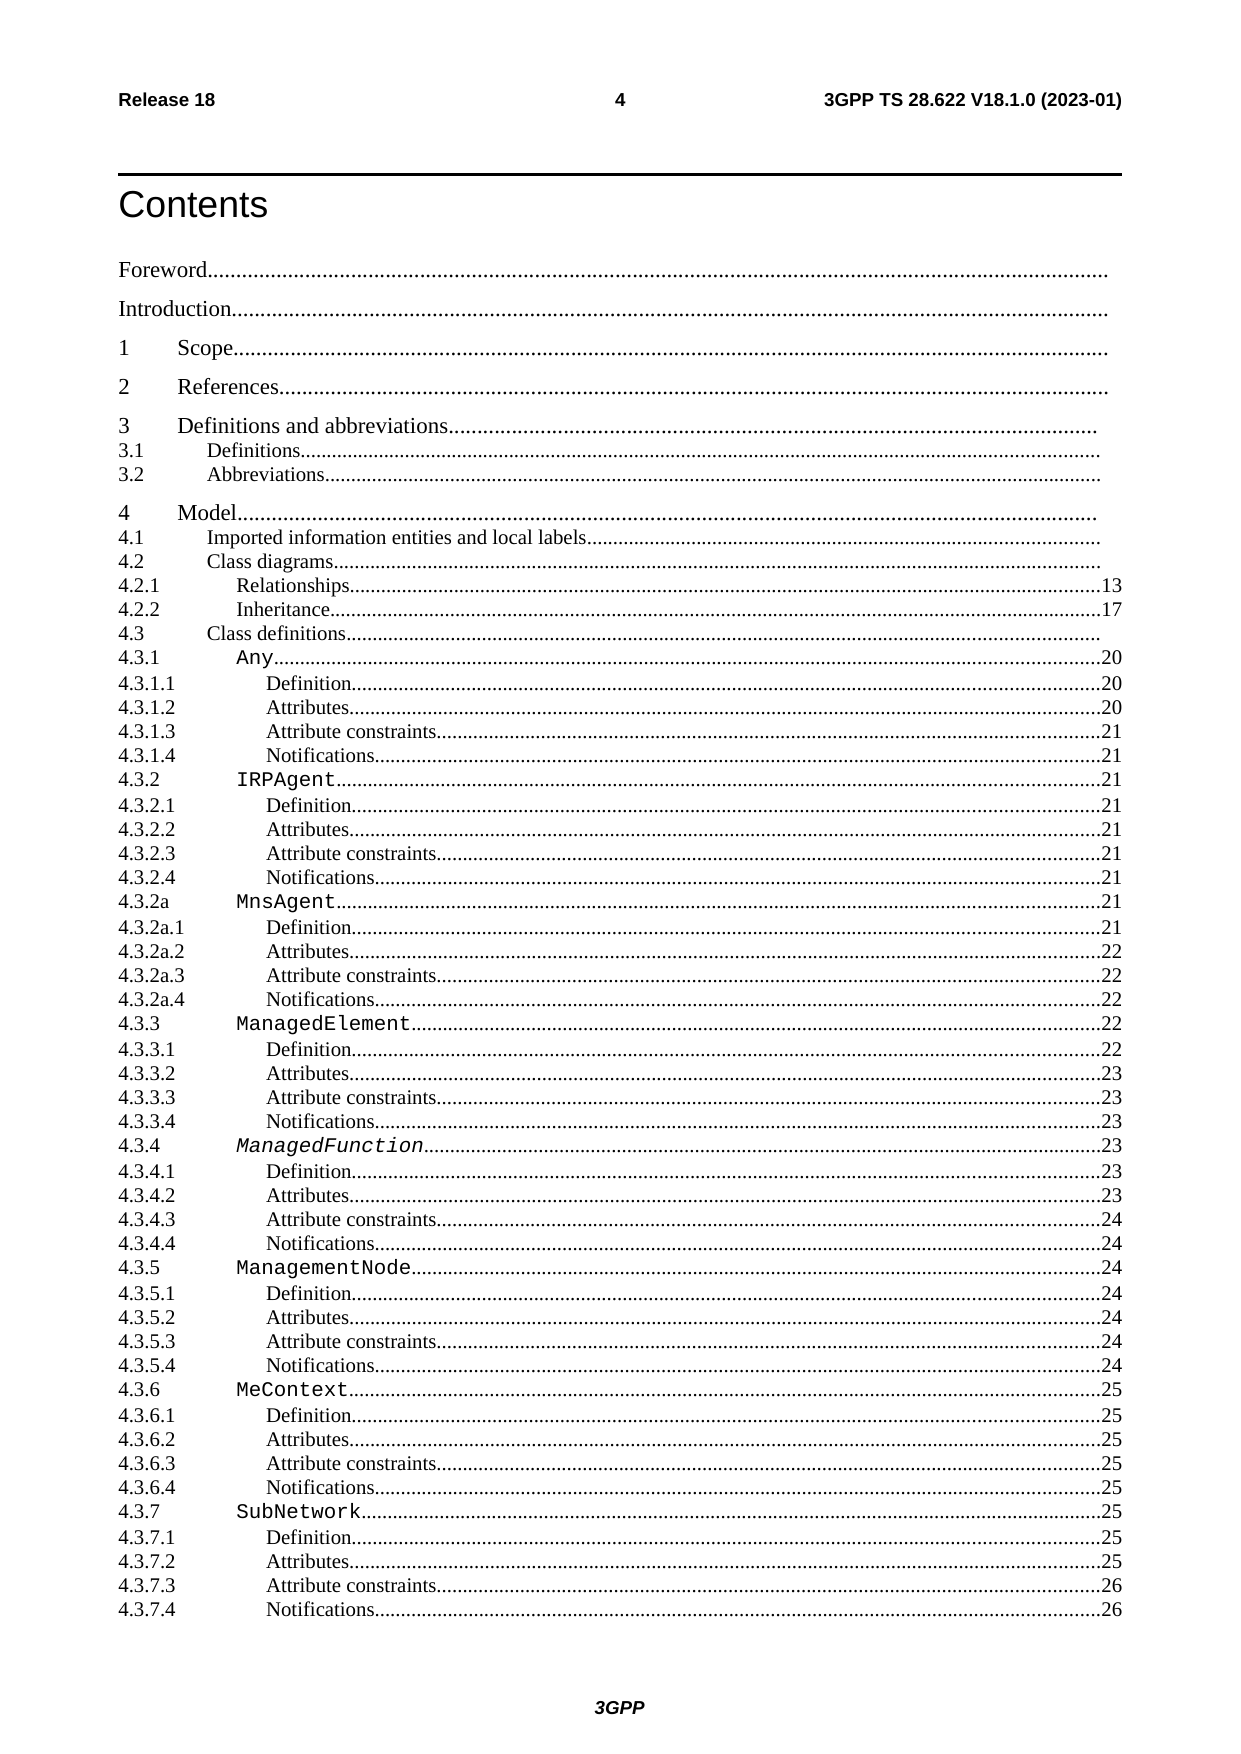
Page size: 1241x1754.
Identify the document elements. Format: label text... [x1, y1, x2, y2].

text 4.3.5 ManagementNode 24 [118, 1255, 1122, 1281]
text 4.3.2 IRPAgent 21 [118, 767, 1122, 793]
text 3.2 Abbreviations 12 [118, 462, 1078, 486]
text 4.3.4.3 Attribute constraints 24 [118, 1207, 1122, 1231]
text 4.3.2a.4 Notifications 22 [118, 987, 1122, 1011]
text 4.3.7.4 Notifications 26 [118, 1597, 1122, 1621]
text 4.3.6.2 Attributes 25 [118, 1427, 1122, 1451]
text 4.3.4.4 Notifications 24 [118, 1231, 1122, 1255]
text 4.3.2.4 Notifications 21 [118, 865, 1122, 889]
text 4.3.7.1 Definition 25 [118, 1525, 1122, 1549]
text 3 Definitions and abbreviations 11 [118, 412, 1078, 438]
text 4.3.2.2 Attributes 21 [118, 817, 1122, 841]
text 4.1 Imported information entities and local labels 13 [118, 525, 1078, 549]
text 4.3.1.1 Definition 20 [118, 671, 1122, 695]
text Introduction 8 [118, 295, 1078, 321]
text 4.3.6.4 Notifications 25 [118, 1475, 1122, 1499]
text 4.3.2a.2 Attributes 22 [118, 939, 1122, 963]
text 4.2.1 Relationships 13 [118, 573, 1122, 597]
text 4.3.6 MeContext 25 [118, 1377, 1122, 1403]
text 4.3.2a.3 Attribute constraints 22 [118, 963, 1122, 987]
text 4.3.5.1 Definition 24 [118, 1281, 1122, 1305]
text 1 Scope 9 [118, 334, 1078, 360]
text 4.3.2a MnsAgent 21 [118, 889, 1122, 915]
text 4.3.3.2 Attributes 23 [118, 1061, 1122, 1085]
text 4.3.5.2 Attributes 24 [118, 1305, 1122, 1329]
text 4.3.4 ManagedFunction 23 [118, 1133, 1122, 1159]
text 4.3.3.4 Notifications 23 [118, 1109, 1122, 1133]
text 4.3.2.1 Definition 21 [118, 793, 1122, 817]
text 4.3.5.4 Notifications 24 [118, 1353, 1122, 1377]
text 4.3.7 SubNetwork 25 [118, 1499, 1122, 1525]
text 4.2.2 Inheritance 17 [118, 597, 1122, 621]
text 3.1 Definitions 11 [118, 438, 1078, 462]
text 4.3.3 ManagedElement 22 [118, 1011, 1122, 1037]
text 4.3.3.3 Attribute constraints 23 [118, 1085, 1122, 1109]
text 4.3.3.1 Definition 22 [118, 1037, 1122, 1061]
text 4.3.6.3 Attribute constraints 25 [118, 1451, 1122, 1475]
text 4.3.1.2 Attributes 20 [118, 695, 1122, 719]
text 4.3 Class definitions 20 [118, 621, 1078, 645]
text 4.2 Class diagrams 13 [118, 549, 1078, 573]
text 2 References 9 [118, 373, 1078, 399]
text 4.3.4.1 Definition 23 [118, 1159, 1122, 1183]
text 4.3.2.3 Attribute constraints 21 [118, 841, 1122, 865]
text 4.3.6.1 Definition 25 [118, 1403, 1122, 1427]
text 4.3.1.4 Notifications 21 [118, 743, 1122, 767]
text 4.3.7.2 Attributes 25 [118, 1549, 1122, 1573]
text Contents [118, 176, 1122, 225]
text 4 Model 13 [118, 499, 1078, 525]
text 4.3.5.3 Attribute constraints 24 [118, 1329, 1122, 1353]
text Foreword 8 [118, 256, 1078, 283]
text 4.3.1 Any 20 [118, 645, 1122, 671]
text 4.3.7.3 Attribute constraints 26 [118, 1573, 1122, 1597]
text 4.3.4.2 Attributes 23 [118, 1183, 1122, 1207]
text 4.3.1.3 Attribute constraints 21 [118, 719, 1122, 743]
text 4.3.2a.1 Definition 21 [118, 915, 1122, 939]
